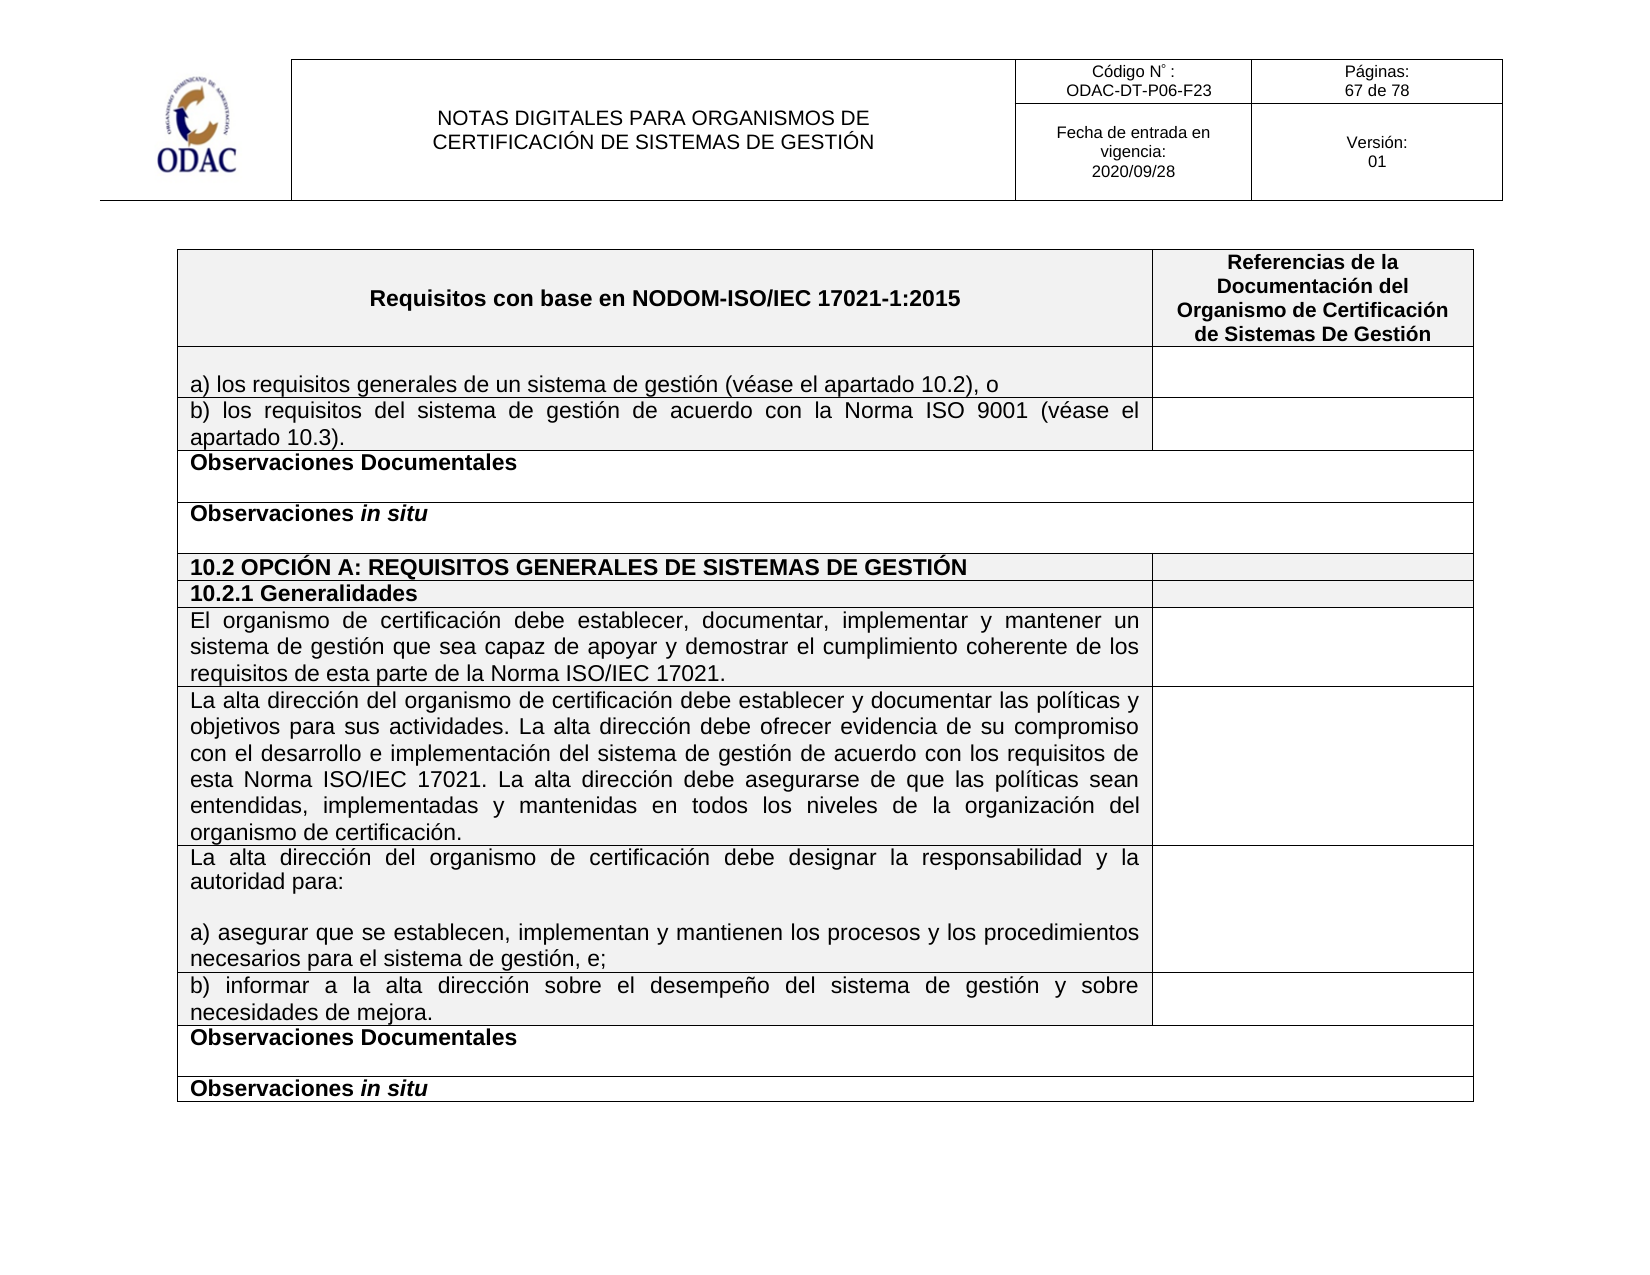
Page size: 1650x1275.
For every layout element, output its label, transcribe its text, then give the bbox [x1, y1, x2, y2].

table_cell [1153, 347, 1473, 397]
table_cell b) los requisitos del sistema de gestión de acuerdo con la Norma ISO 9001 (véase el apartado 10.3). [178, 398, 1152, 450]
picture [133, 60, 258, 200]
table_cell [1153, 687, 1473, 845]
table_header Requisitos con base en NODOM-ISO/IEC 17021-1:2015 [178, 250, 1152, 346]
table_cell [1153, 398, 1473, 450]
table_cell La alta dirección del organismo de certificación debe designar la responsabilidad y la autoridad para: a) asegurar que se establecen, implementan y mantienen los procesos y los procedimientos necesarios para el sistema de gestión, e; [178, 846, 1152, 972]
table_cell Observaciones in situ [178, 1077, 1473, 1101]
table_cell 10.2 OPCIÓN A: REQUISITOS GENERALES DE SISTEMAS DE GESTIÓN [178, 554, 1152, 580]
table_cell La alta dirección del organismo de certificación debe establecer y documentar las políticas y objetivos para sus actividades. La alta dirección debe ofrecer evidencia de su compromiso con el desarrollo e implementación del sistema de gestión de acuerdo con los requisitos de esta Norma ISO/IEC 17021. La alta dirección debe asegurarse de que las políticas sean entendidas, implementadas y mantenidas en todos los niveles de la organización del organismo de certificación. [178, 687, 1152, 845]
table_cell [1153, 581, 1473, 607]
table_cell Observaciones in situ [178, 503, 1473, 553]
table_cell Observaciones Documentales [178, 1026, 1473, 1076]
table_cell b) informar a la alta dirección sobre el desempeño del sistema de gestión y sobre necesidades de mejora. [178, 973, 1152, 1025]
table_cell [1153, 846, 1473, 972]
table_cell [1153, 608, 1473, 686]
table_cell Observaciones Documentales [178, 451, 1473, 502]
table_cell El organismo de certificación debe establecer, documentar, implementar y mantener un sistema de gestión que sea capaz de apoyar y demostrar el cumplimiento coherente de los requisitos de esta parte de la Norma ISO/IEC 17021. [178, 608, 1152, 686]
table_cell 10.2.1 Generalidades [178, 581, 1152, 607]
table_cell [1153, 554, 1473, 580]
table_header Referencias de la Documentación del Organismo de Certificación de Sistemas De Gestión [1153, 250, 1473, 346]
table_cell [1153, 973, 1473, 1025]
